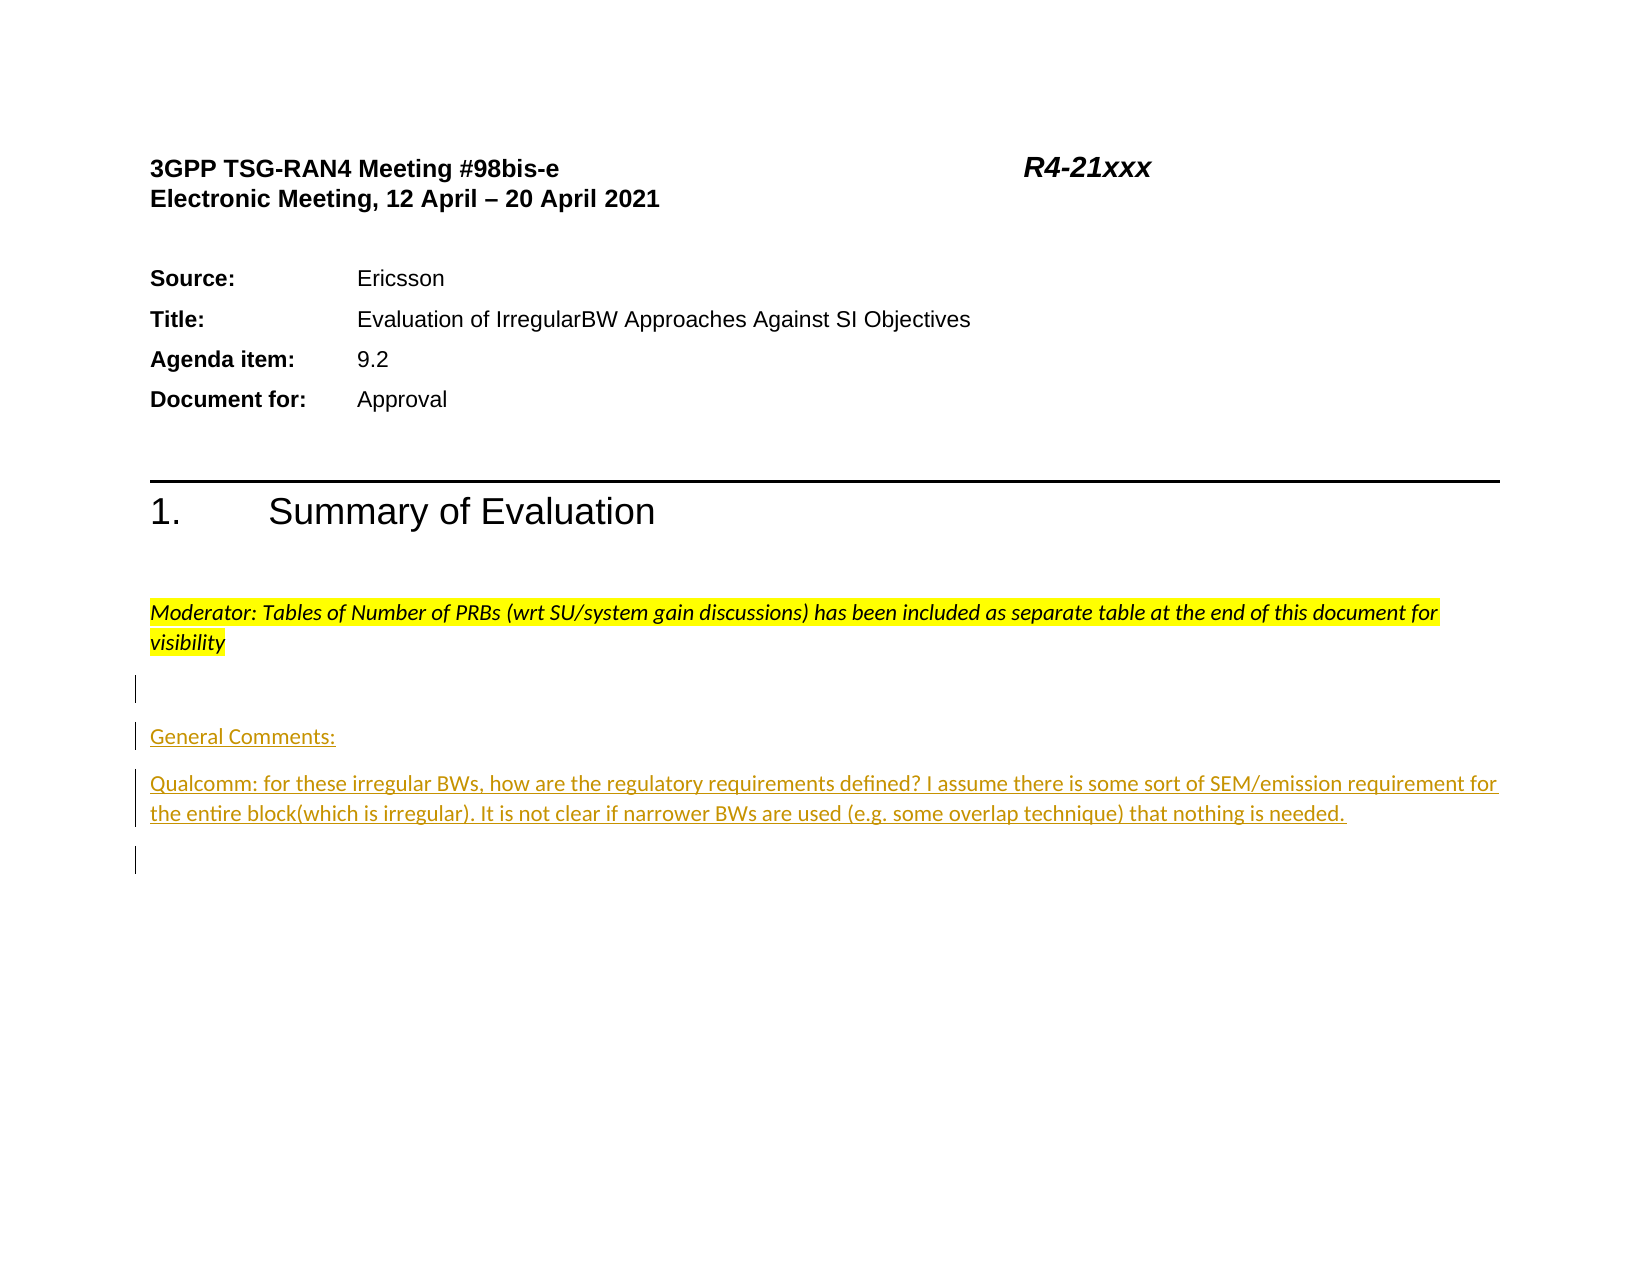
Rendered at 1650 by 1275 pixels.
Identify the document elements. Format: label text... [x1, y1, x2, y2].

text Document for: Approval [150, 386, 1500, 413]
text Agenda item: 9.2 [150, 346, 1500, 372]
text Title: Evaluation of IrregularBW Approaches Against SI Objectives [150, 306, 1500, 332]
text Moderator: Tables of Number of PRBs (wrt SU/system gain discussions) has been included as separate table at the end of this document for visibility [150, 598, 1500, 656]
text Electronic Meeting, 12 April – 20 April 2021 [150, 183, 1500, 212]
text Source: Ericsson [150, 265, 1500, 292]
subtitle 1. Summary of Evaluation [150, 483, 1500, 532]
text 3GPP TSG-RAN4 Meeting #98bis-e R4-21xxx [150, 150, 1500, 183]
